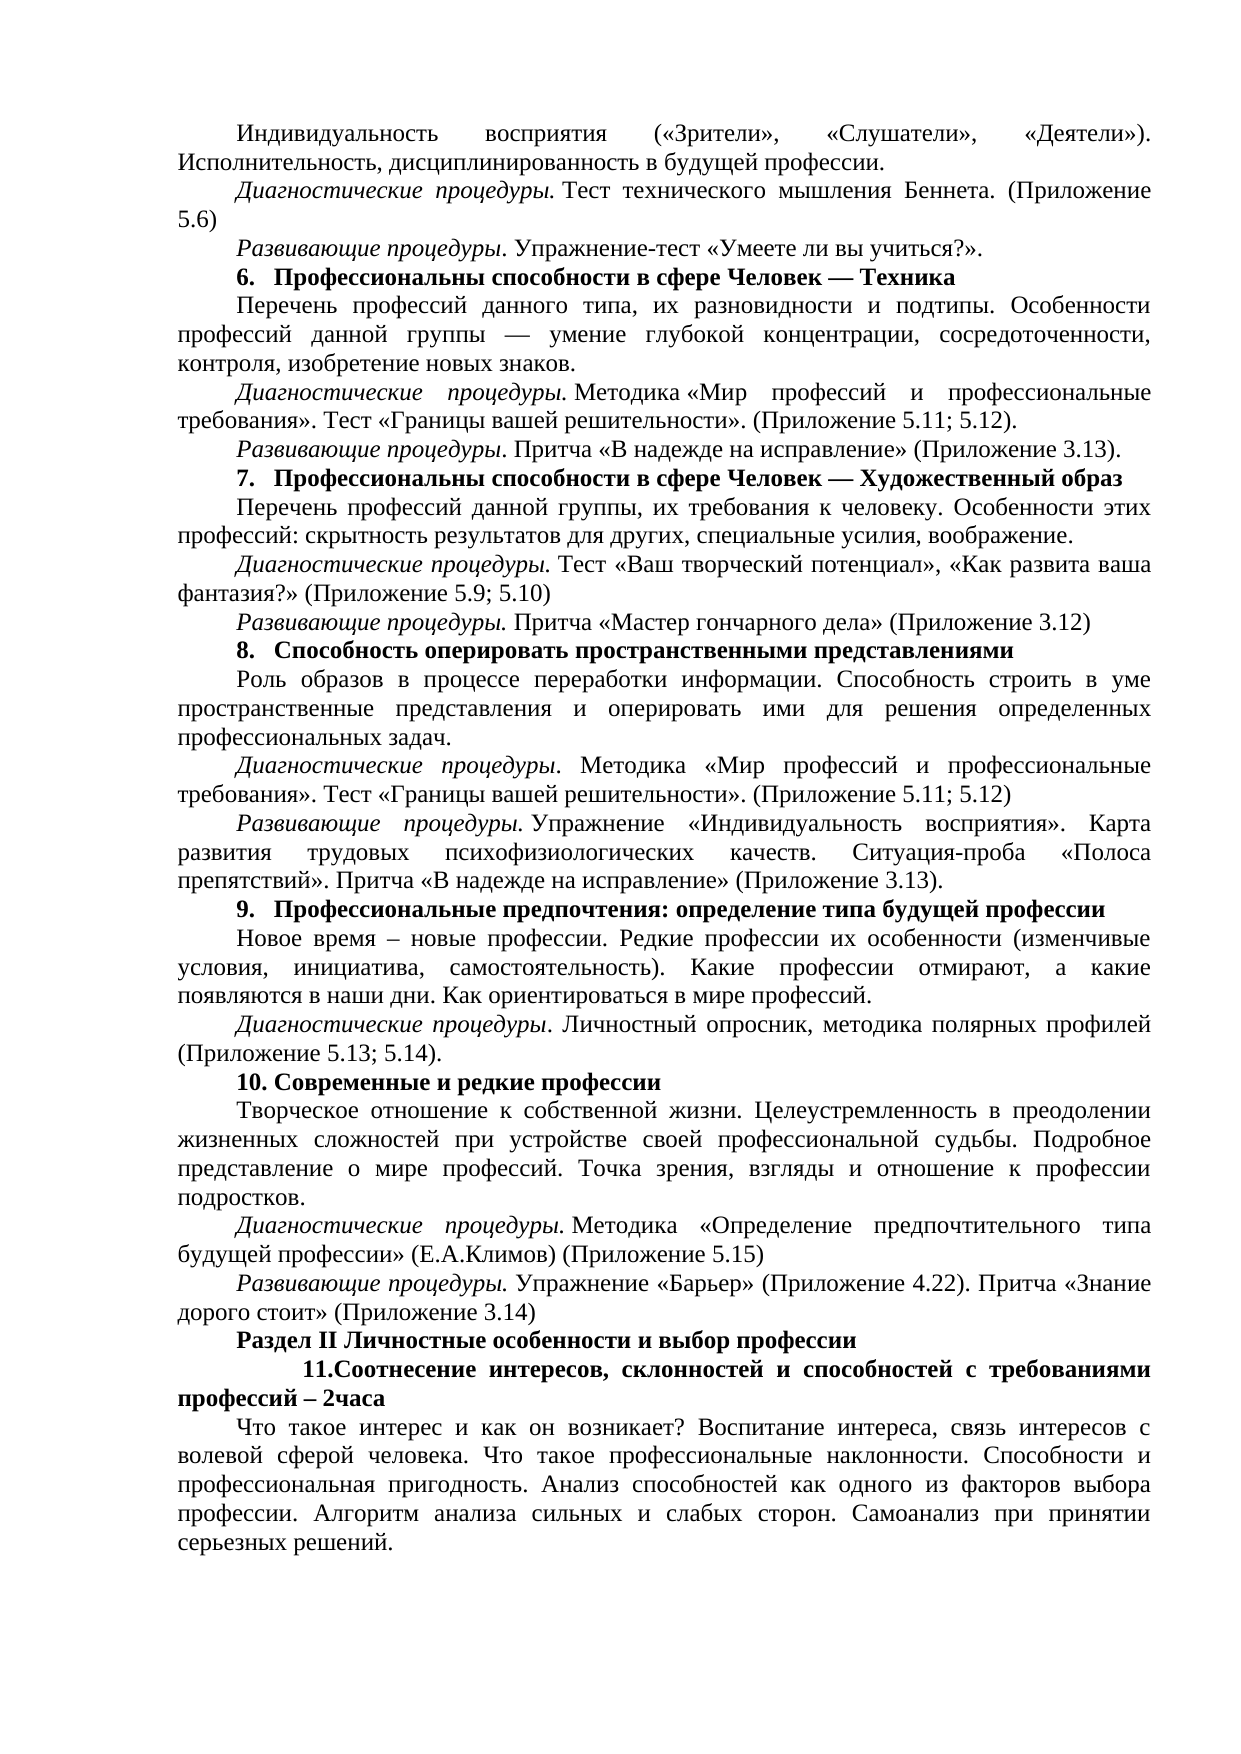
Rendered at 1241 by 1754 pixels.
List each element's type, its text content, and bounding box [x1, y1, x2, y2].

text 11.Соотнесение интересов, склонностей и способностей с требованиями профессий – 2часа [177, 1354, 1152, 1412]
text Новое время – новые профессии. Редкие профессии их особенности (изменчивые условия, инициатива, самостоятельность). Какие профессии отмирают, а какие появляются в наши дни. Как ориентироваться в мире профессий. [177, 923, 1152, 1009]
text Диагностические процедуры. Тест «Ваш творческий потенциал», «Как развита ваша фантазия?» (Приложение 5.9; 5.10) [177, 549, 1152, 607]
text Развивающие процедуры. Притча «Мастер гончарного дела» (Приложение 3.12) [177, 607, 1152, 636]
text Творческое отношение к собственной жизни. Целеустремленность в преодолении жизненных сложностей при устройстве своей профессиональной судьбы. Подробное представление о мире профессий. Точка зрения, взгляды и отношение к профессии подростков. [177, 1096, 1152, 1211]
text Диагностические процедуры. Тест технического мышления Беннета. (Приложение 5.6) [177, 176, 1152, 233]
text Диагностические процедуры. Методика «Мир профессий и профессиональные требования». Тест «Границы вашей решительности». (Приложение 5.11; 5.12). [177, 377, 1152, 434]
list Профессиональны способности в сфере Человек — Техника [236, 262, 1152, 291]
text Перечень профессий данного типа, их разновидности и подтипы. Особенности профессий данной группы — умение глубокой концентрации, сосредоточенности, контроля, изобретение новых знаков. [177, 291, 1152, 377]
text 10. Современные и редкие профессии [177, 1067, 1152, 1096]
text Индивидуальность восприятия («Зрители», «Слушатели», «Деятели»). Исполнительность, дисциплинированность в будущей профессии. [177, 118, 1152, 176]
list Способность оперировать пространственными представлениями [236, 636, 1152, 664]
text Перечень профессий данной группы, их требования к человеку. Особенности этих профессий: скрытность результатов для других, специальные усилия, воображение. [177, 492, 1152, 549]
text Что такое интерес и как он возникает? Воспитание интереса, связь интересов с волевой сферой человека. Что такое профессиональные наклонности. Способности и профессиональная пригодность. Анализ способностей как одного из факторов выбора профессии. Алгоритм анализа сильных и слабых сторон. Самоанализ при принятии серьезных решений. [177, 1412, 1152, 1556]
text Развивающие процедуры. Упражнение «Индивидуальность восприятия». Карта развития трудовых психофизиологических качеств. Ситуация-проба «Полоса препятствий». Притча «В надежде на исправление» (Приложение 3.13). [177, 808, 1152, 894]
text Диагностические процедуры. Методика «Определение предпочтительного типа будущей профессии» (Е.А.Климов) (Приложение 5.15) [177, 1211, 1152, 1268]
text Роль образов в процессе переработки информации. Способность строить в уме пространственные представления и оперировать ими для решения определенных профессиональных задач. [177, 664, 1152, 751]
list Профессиональны способности в сфере Человек — Художественный образ [236, 463, 1152, 492]
text Развивающие процедуры. Упражнение «Барьер» (Приложение 4.22). Притча «Знание дорого стоит» (Приложение 3.14) [177, 1268, 1152, 1326]
text Развивающие процедуры. Упражнение-тест «Умеете ли вы учиться?». [177, 233, 1152, 262]
text Развивающие процедуры. Притча «В надежде на исправление» (Приложение 3.13). [177, 434, 1152, 463]
text Диагностические процедуры. Личностный опросник, методика полярных профилей (Приложение 5.13; 5.14). [177, 1009, 1152, 1067]
text Раздел II Личностные особенности и выбор профессии [177, 1326, 1152, 1354]
text Диагностические процедуры. Методика «Мир профессий и профессиональные требования». Тест «Границы вашей решительности». (Приложение 5.11; 5.12) [177, 751, 1152, 808]
list Профессиональные предпочтения: определение типа будущей профессии [236, 894, 1152, 923]
